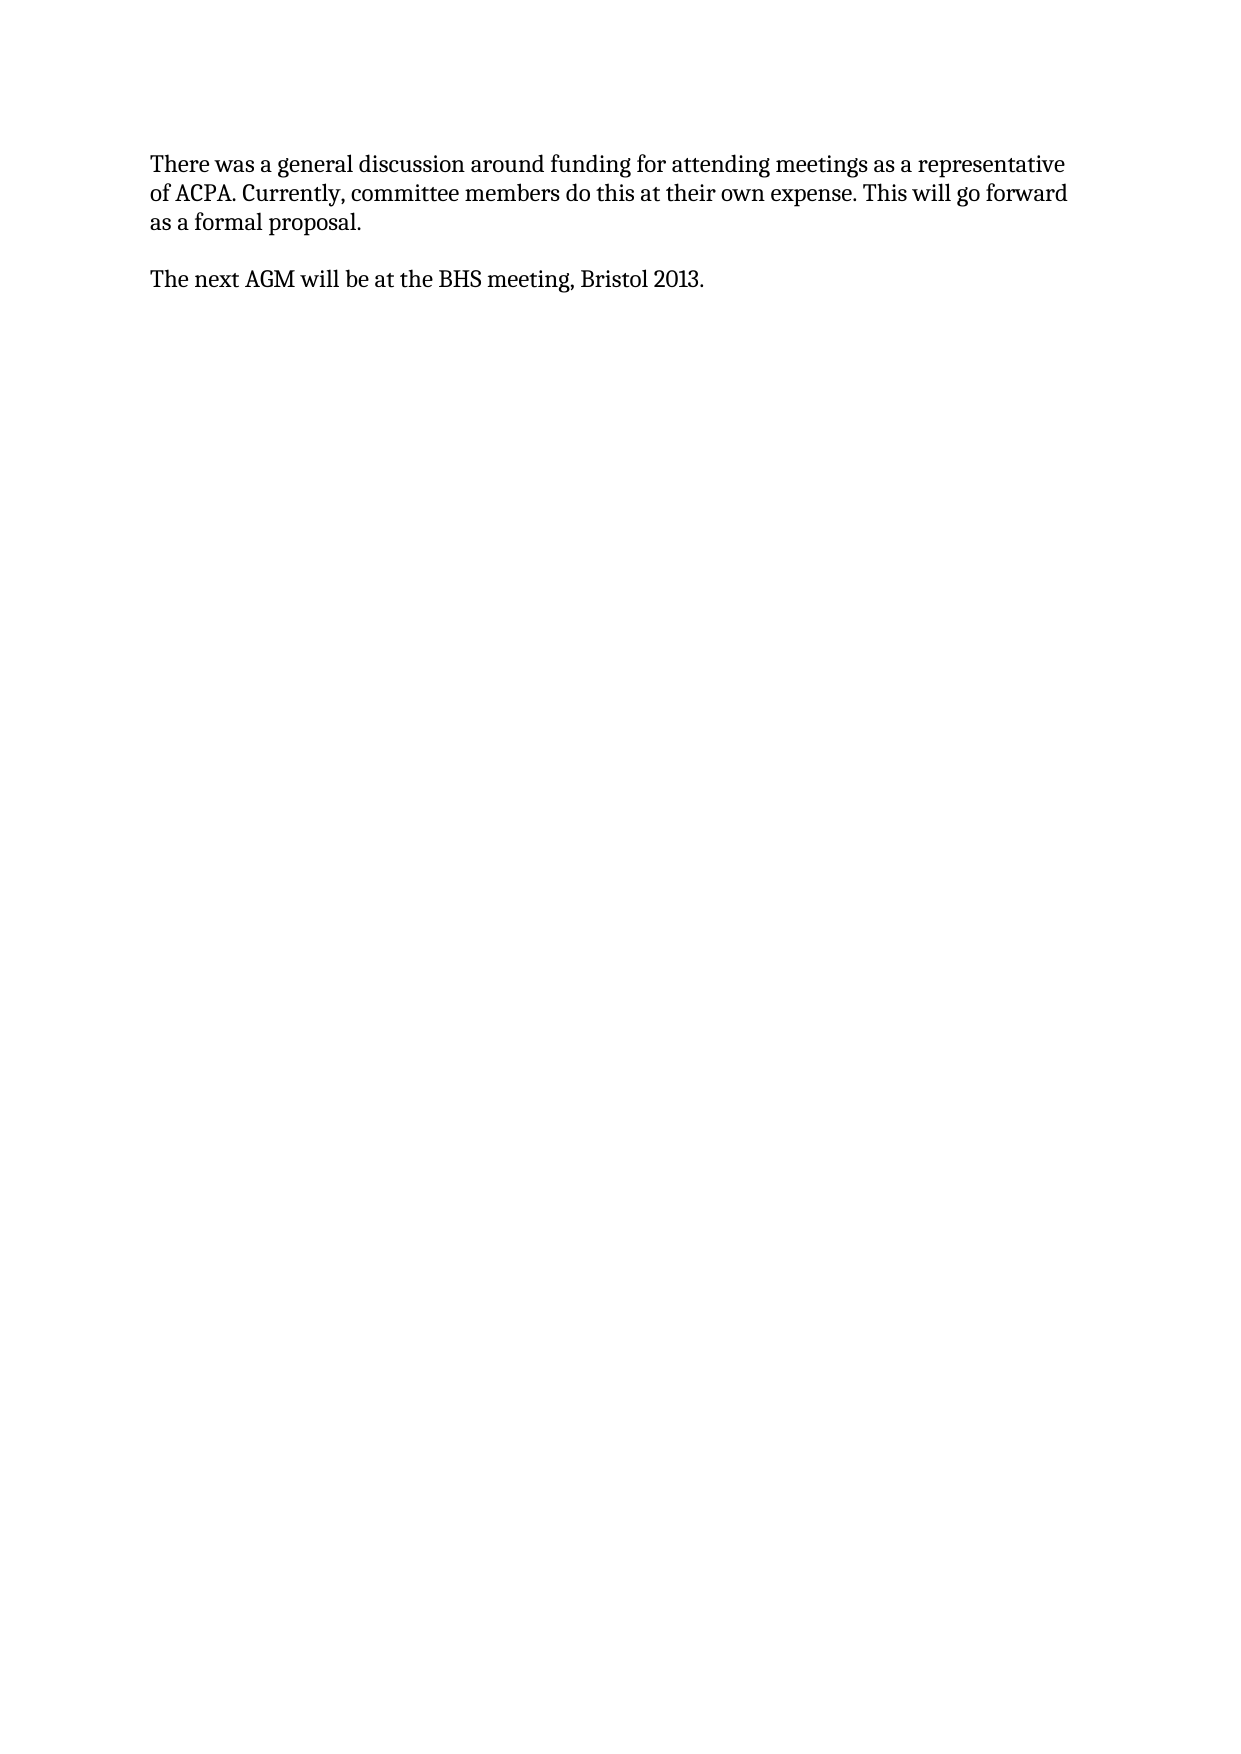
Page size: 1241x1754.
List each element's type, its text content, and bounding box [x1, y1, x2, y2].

text The next AGM will be at the BHS meeting, Bristol 2013. [150, 265, 1090, 294]
text There was a general discussion around funding for attending meetings as a representative of ACPA. Currently, committee members do this at their own expense. This will go forward as a formal proposal. [150, 150, 1090, 236]
